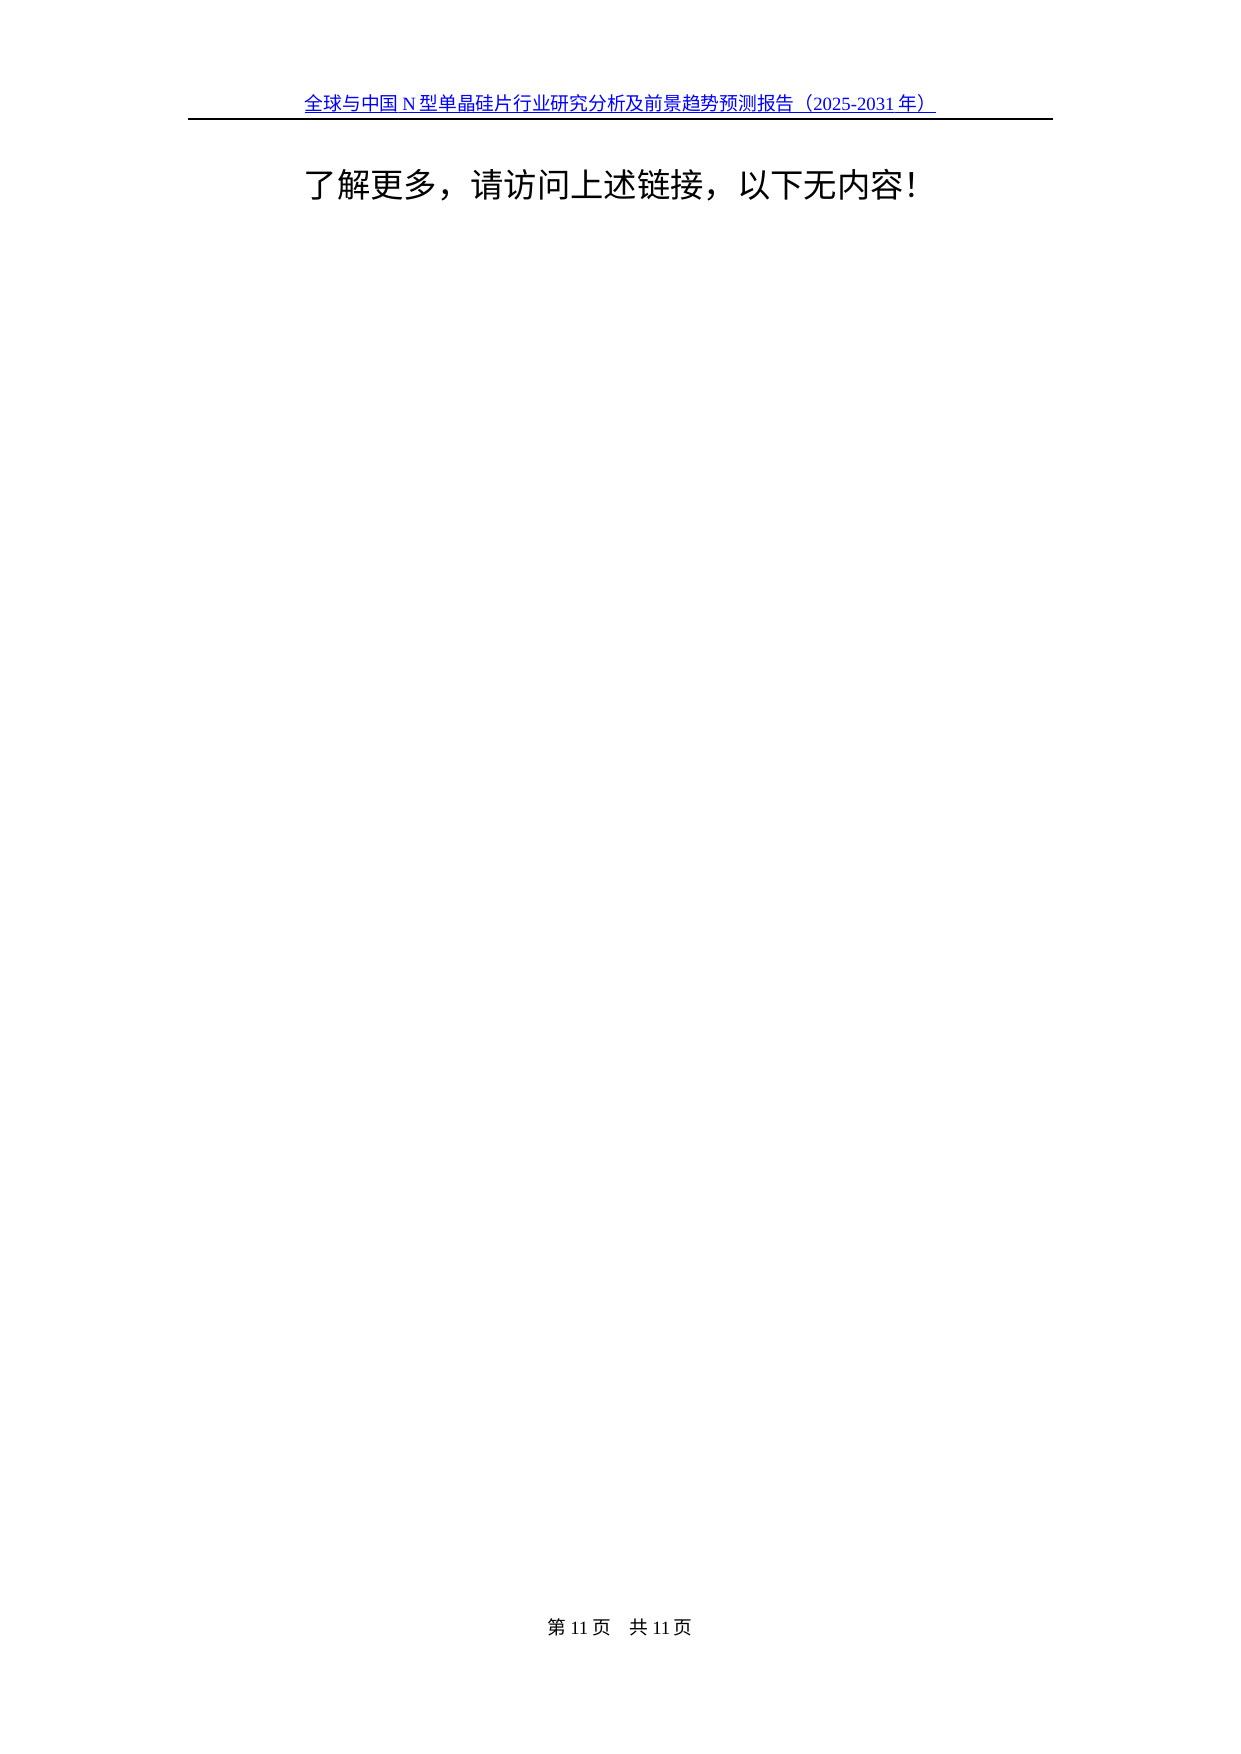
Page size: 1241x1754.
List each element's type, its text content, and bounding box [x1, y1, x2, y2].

title 了解更多，请访问上述链接，以下无内容！ [187, 150, 1053, 215]
